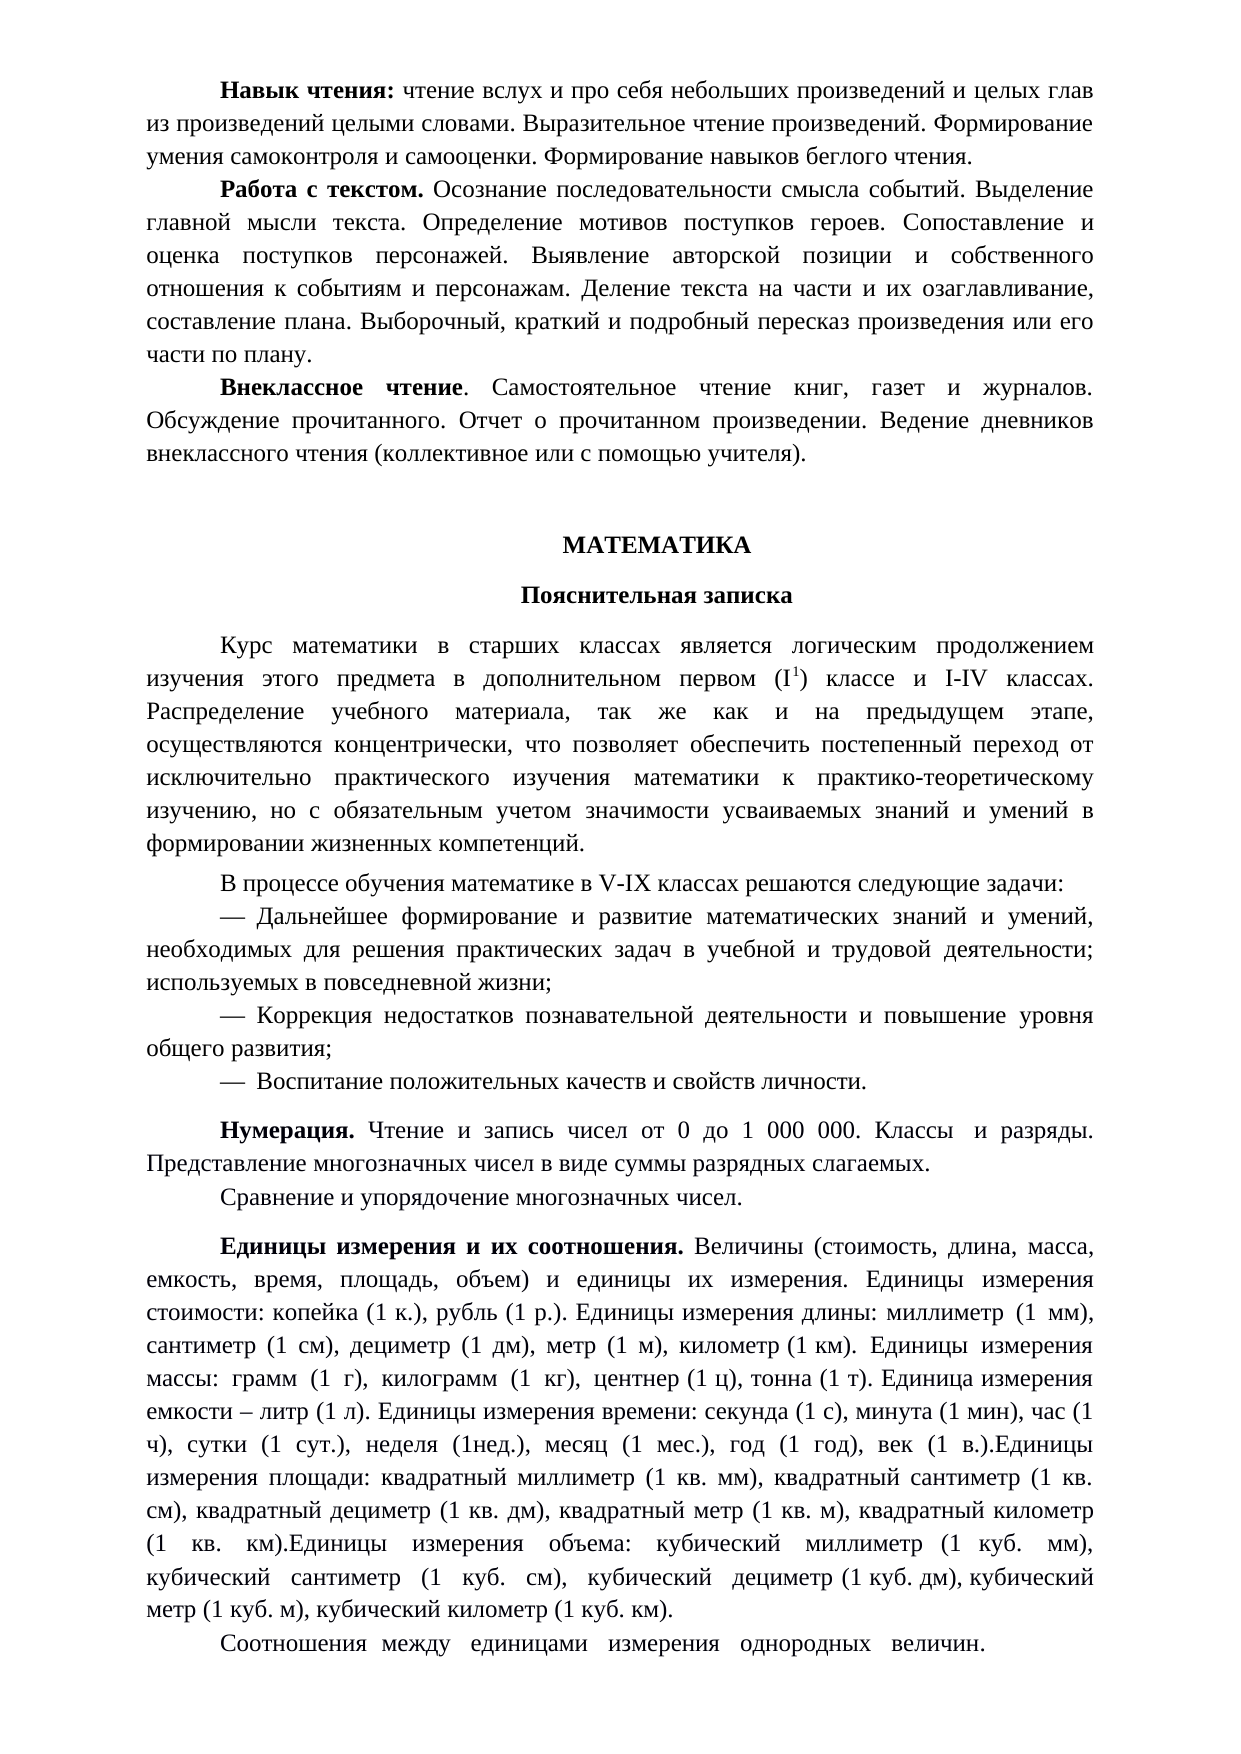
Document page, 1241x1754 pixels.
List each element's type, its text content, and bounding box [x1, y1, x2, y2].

list Воспитание положительных качеств и свойств личности. [220, 1066, 1165, 1095]
text Курс математики в старших классах является логическим продолжением изучения этого предмета в дополнительном первом (I1) классе и I-IV классах. Распределение учебного материала, так же как и на предыдущем этапе, осуществляются концентрически, что позволяет обеспечить постепенный переход от исключительно практического изучения математики к практико-теоретическому изучению, но с обязательным учетом значимости усваиваемых знаний и умений в формировании жизненных компетенций. [146, 630, 1094, 857]
text Сравнение и упорядочение многозначных чисел. [220, 1182, 1165, 1210]
text Навык чтения: чтение вслух и про себя небольших произведений и целых глав из произведений целыми словами. Выразительное чтение произведений. Формирование умения самоконтроля и самооценки. Формирование навыков беглого чтения. [146, 75, 1093, 170]
list Дальнейшее формирование и развитие математических знаний и умений, необходимых для решения практических задач в учебной и трудовой деятельности; используемых в повседневной жизни; [146, 901, 1093, 996]
text Нумерация. Чтение и запись чисел от 0 до 1 000 000. Классы и разряды. Представление многозначных чисел в виде суммы разрядных слагаемых. [146, 1116, 1094, 1177]
text Пояснительная записка [152, 580, 1161, 609]
text Соотношения между единицами измерения однородных величин. [220, 1628, 1165, 1656]
text В процессе обучения математике в V-IX классах решаются следующие задачи: [146, 868, 1093, 897]
text Единицы измерения и их соотношения. Величины (стоимость, длина, масса, емкость, время, площадь, объем) и единицы их измерения. Единицы измерения стоимости: копейка (1 к.), рубль (1 р.). Единицы измерения длины: миллиметр (1 мм), сантиметр (1 см), дециметр (1 дм), метр (1 м), километр (1 км). Единицы измерения массы: грамм (1 г), килограмм (1 кг), центнер (1 ц), тонна (1 т). Единица измерения емкости – литр (1 л). Единицы измерения времени: секунда (1 с), минута (1 мин), час (1 ч), сутки (1 сут.), неделя (1нед.), месяц (1 мес.), год (1 год), век (1 в.).Единицы измерения площади: квадратный миллиметр (1 кв. мм), квадратный сантиметр (1 кв. см), квадратный дециметр (1 кв. дм), квадратный метр (1 кв. м), квадратный километр (1 кв. км).Единицы измерения объема: кубический миллиметр (1 куб. мм), кубический сантиметр (1 куб. см), кубический дециметр (1 куб. дм), кубический метр (1 куб. м), кубический километр (1 куб. км). [146, 1231, 1094, 1623]
text Работа с текстом. Осознание последовательности смысла событий. Выделение главной мысли текста. Определение мотивов поступков героев. Сопоставление и оценка поступков персонажей. Выявление авторской позиции и собственного отношения к событиям и персонажам. Деление текста на части и их озаглавливание, составление плана. Выборочный, краткий и подробный пересказ произведения или его части по плану. [146, 174, 1094, 368]
text МАТЕМАТИКА [152, 530, 1161, 559]
list Коррекция недостатков познавательной деятельности и повышение уровня общего развития; [146, 1000, 1093, 1062]
text Внеклассное чтение. Самостоятельное чтение книг, газет и журналов. Обсуждение прочитанного. Отчет о прочитанном произведении. Ведение дневников внеклассного чтения (коллективное или с помощью учителя). [146, 372, 1094, 467]
